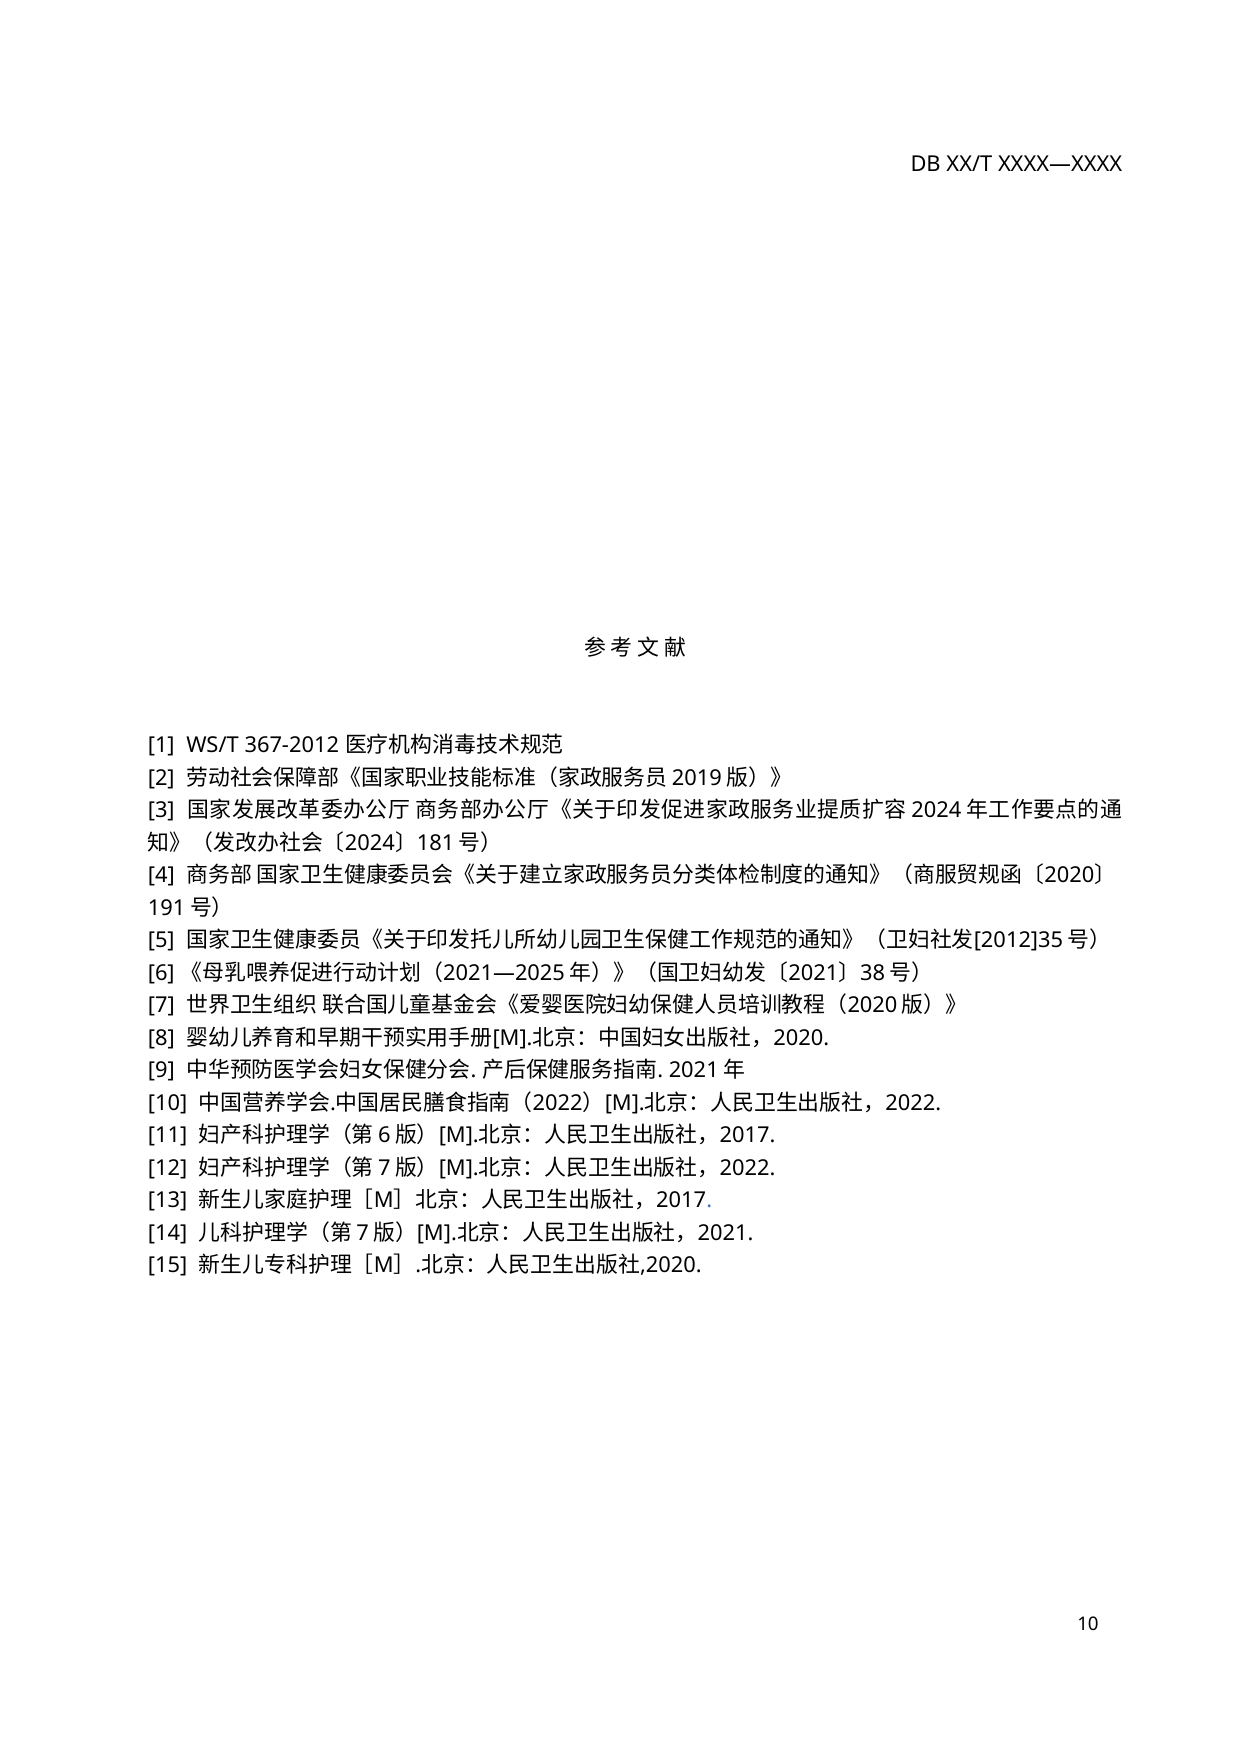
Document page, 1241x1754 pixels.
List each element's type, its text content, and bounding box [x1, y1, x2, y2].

text [1] WS/T 367-2012 医疗机构消毒技术规范 [148, 727, 1122, 759]
text [2] 劳动社会保障部《国家职业技能标准（家政服务员2019版）》 [148, 759, 1122, 792]
list 《母乳喂养促进行动计划（2021—2025年）》（国卫妇幼发〔2021〕38号） [148, 954, 1122, 987]
text 参 考 文 献 [148, 629, 1122, 662]
text [9] 中华预防医学会妇女保健分会. 产后保健服务指南. 2021年 [148, 1052, 1122, 1084]
text [15] 新生儿专科护理［M］.北京：人民卫生出版社,2020. [148, 1247, 1122, 1279]
text [11] 妇产科护理学（第6版）[M].北京：人民卫生出版社，2017. [148, 1117, 1122, 1149]
list 国家卫生健康委员《关于印发托儿所幼儿园卫生保健工作规范的通知》（卫妇社发[2012]35号） [148, 922, 1122, 954]
text [12] 妇产科护理学（第7版）[M].北京：人民卫生出版社，2022. [148, 1149, 1122, 1182]
text [13] 新生儿家庭护理［M］北京：人民卫生出版社，2017. [148, 1182, 1122, 1214]
text [3] 国家发展改革委办公厅 商务部办公厅《关于印发促进家政服务业提质扩容2024年工作要点的通知》（发改办社会〔2024〕181号） [148, 792, 1122, 857]
text [8] 婴幼儿养育和早期干预实用手册[M].北京：中国妇女出版社，2020. [148, 1019, 1122, 1052]
text [10] 中国营养学会.中国居民膳食指南（2022）[M].北京：人民卫生出版社，2022. [148, 1084, 1122, 1117]
text [4] 商务部 国家卫生健康委员会《关于建立家政服务员分类体检制度的通知》（商服贸规函〔2020〕 [148, 857, 1122, 889]
text 191号） [148, 889, 1122, 922]
text [7] 世界卫生组织 联合国儿童基金会《爱婴医院妇幼保健人员培训教程（2020版）》 [148, 987, 1122, 1019]
text [14] 儿科护理学（第7版）[M].北京：人民卫生出版社，2021. [148, 1214, 1122, 1247]
